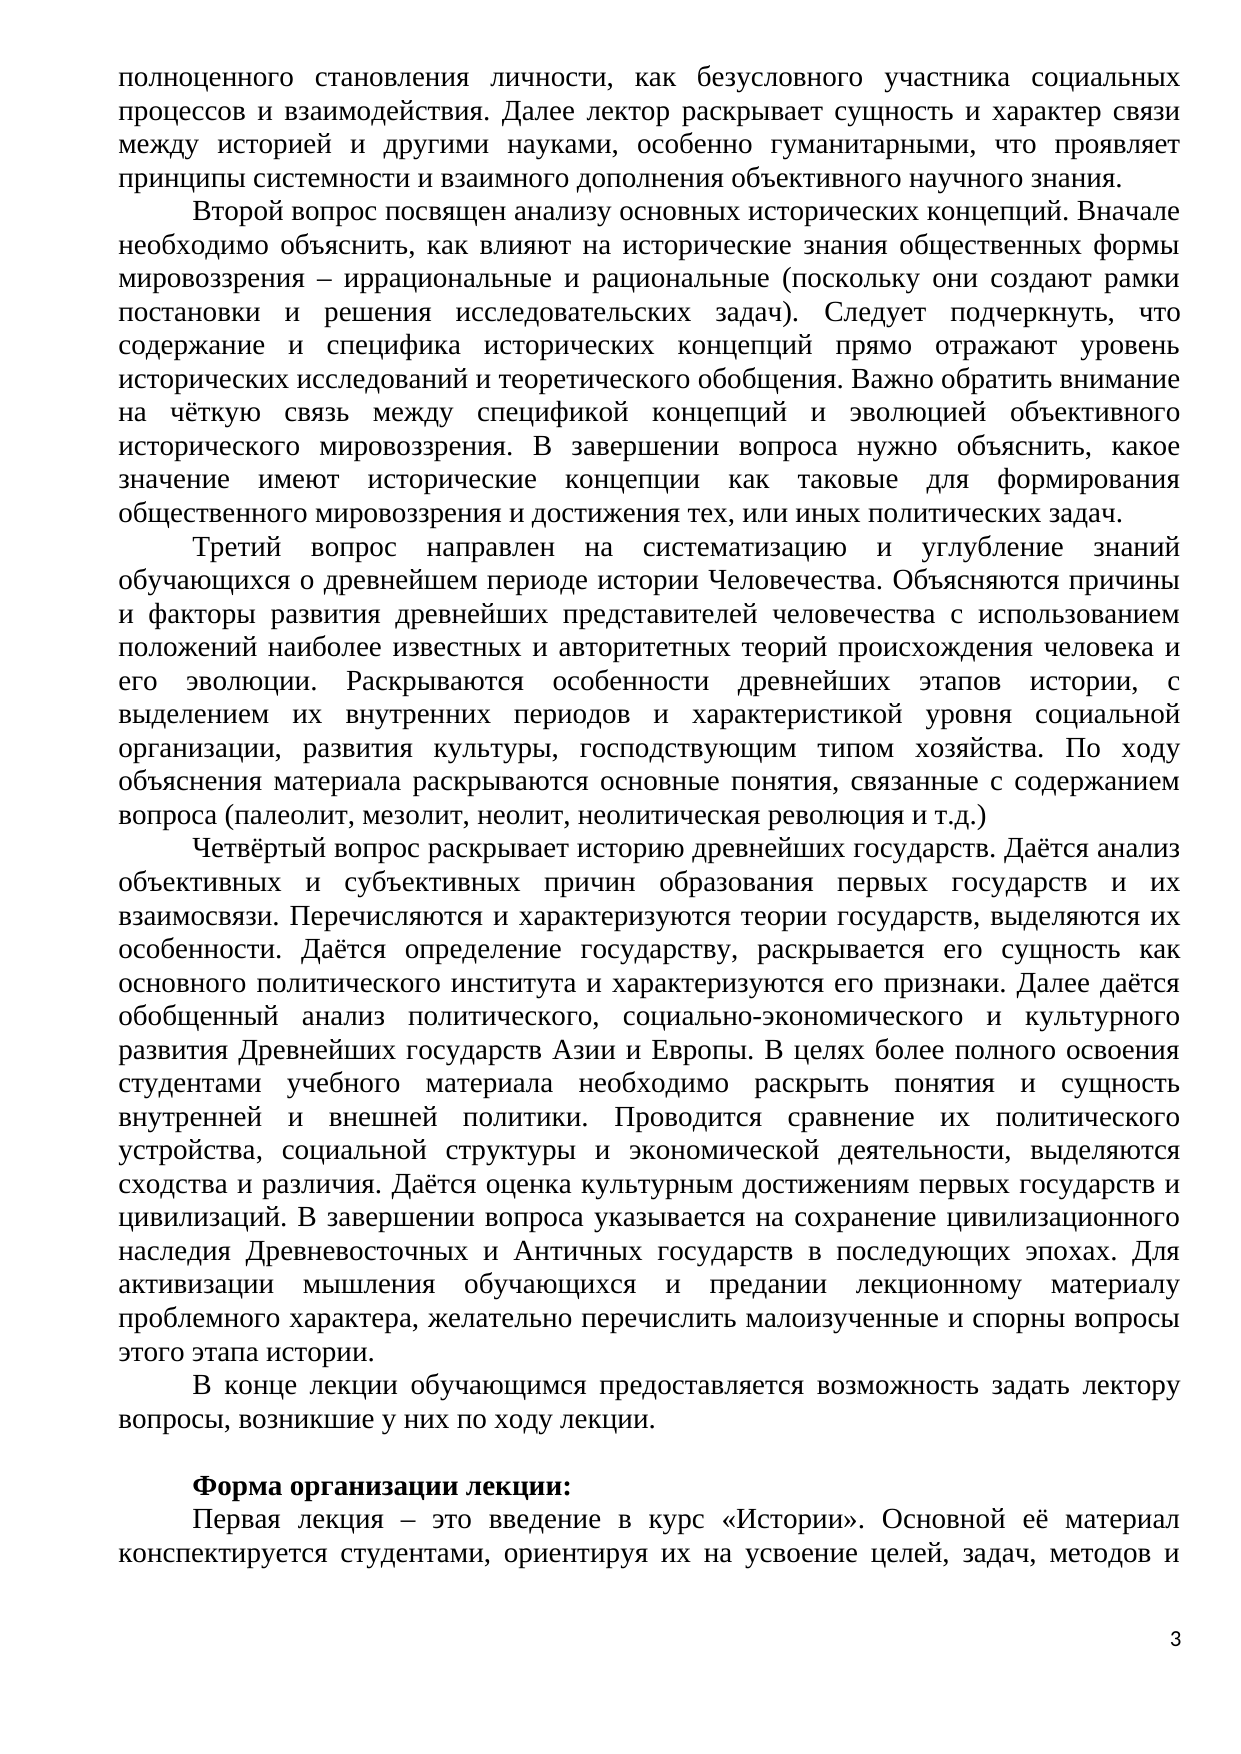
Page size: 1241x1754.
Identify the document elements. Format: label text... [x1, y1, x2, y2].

text В конце лекции обучающимся предоставляется возможность задать лектору вопросы, возникшие у них по ходу лекции. [118, 1367, 1181, 1434]
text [118, 1501, 1181, 1568]
text Четвёртый вопрос раскрывает историю древнейших государств. Даётся анализ объективных и субъективных причин образования первых государств и их взаимосвязи. Перечисляются и характеризуются теории государств, выделяются их особенности. Даётся определение государству, раскрывается его сущность как основного политического института и характеризуются его признаки. Далее даётся обобщенный анализ политического, социально-экономического и культурного развития Древнейших государств Азии и Европы. В целях более полного освоения студентами учебного материала необходимо раскрыть понятия и сущность внутренней и внешней политики. Проводится сравнение их политического устройства, социальной структуры и экономической деятельности, выделяются сходства и различия. Даётся оценка культурным достижениям первых государств и цивилизаций. В завершении вопроса указывается на сохранение цивилизационного наследия Древневосточных и Античных государств в последующих эпохах. Для активизации мышления обучающихся и предании лекционному материалу проблемного характера, желательно перечислить малоизученные и спорны вопросы этого этапа истории. [118, 831, 1181, 1367]
text Форма организации лекции: [118, 1468, 1181, 1501]
text Второй вопрос посвящен анализу основных исторических концепций. Вначале необходимо объяснить, как влияют на исторические знания общественных формы мировоззрения – иррациональные и рациональные (поскольку они создают рамки постановки и решения исследовательских задач). Следует подчеркнуть, что содержание и специфика исторических концепций прямо отражают уровень исторических исследований и теоретического обобщения. Важно обратить внимание на чёткую связь между спецификой концепций и эволюцией объективного исторического мировоззрения. В завершении вопроса нужно объяснить, какое значение имеют исторические концепции как таковые для формирования общественного мировоззрения и достижения тех, или иных политических задач. [118, 193, 1181, 529]
text Третий вопрос направлен на систематизацию и углубление знаний обучающихся о древнейшем периоде истории Человечества. Объясняются причины и факторы развития древнейших представителей человечества с использованием положений наиболее известных и авторитетных теорий происхождения человека и его эволюции. Раскрываются особенности древнейших этапов истории, с выделением их внутренних периодов и характеристикой уровня социальной организации, развития культуры, господствующим типом хозяйства. По ходу объяснения материала раскрываются основные понятия, связанные с содержанием вопроса (палеолит, мезолит, неолит, неолитическая революция и т.д.) [118, 529, 1181, 831]
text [118, 59, 1181, 193]
